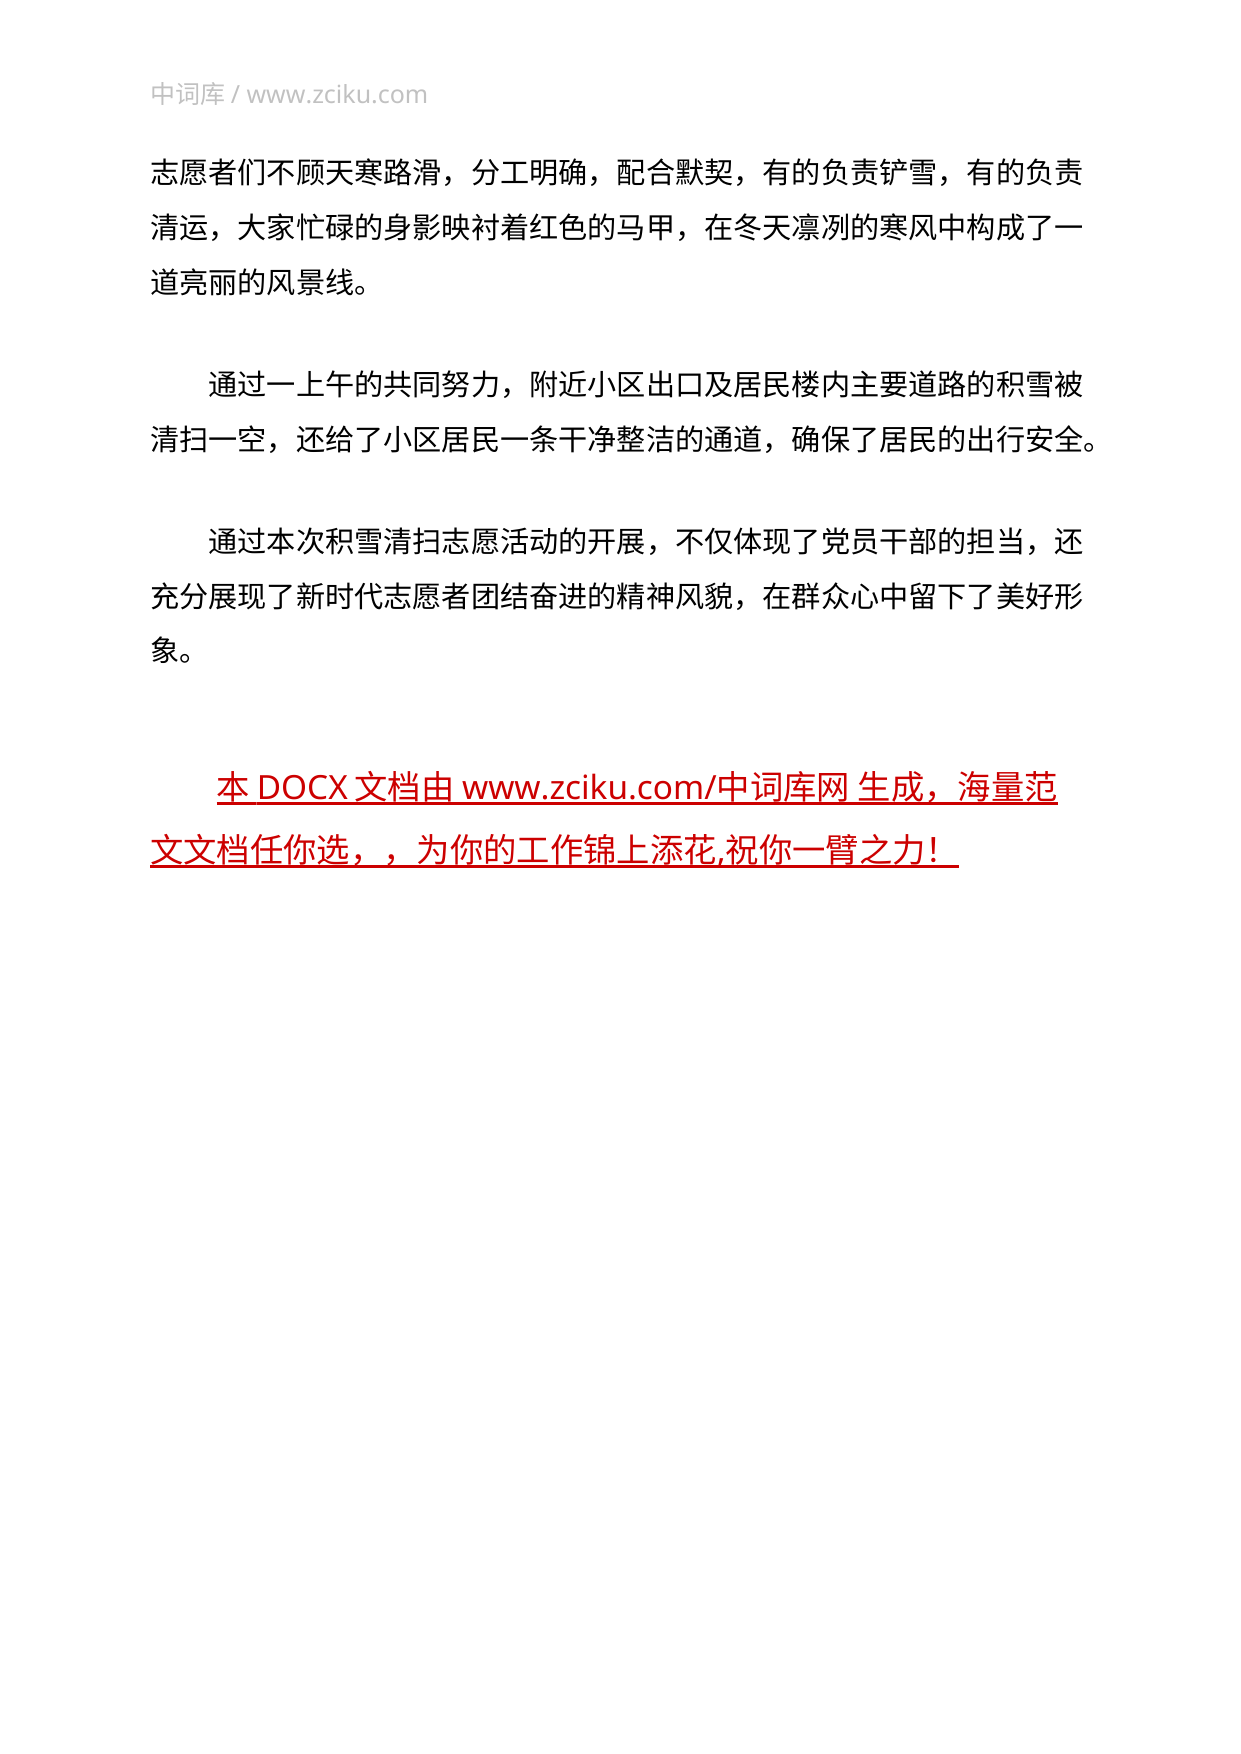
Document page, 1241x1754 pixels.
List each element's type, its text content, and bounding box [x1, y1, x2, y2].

text 通过一上午的共同努力，附近小区出口及居民楼内主要道路的积雪被清扫一空，还给了小区居民一条干净整洁的通道，确保了居民的出行安全。 [150, 362, 1090, 459]
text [150, 150, 1090, 302]
text 通过本次积雪清扫志愿活动的开展，不仅体现了党员干部的担当，还充分展现了新时代志愿者团结奋进的精神风貌，在群众心中留下了美好形象。 [150, 518, 1090, 670]
text 本DOCX文档由 www.zciku.com/中词库网 生成，海量范文文档任你选，，为你的工作锦上添花,祝你一臂之力！ [150, 761, 1090, 872]
